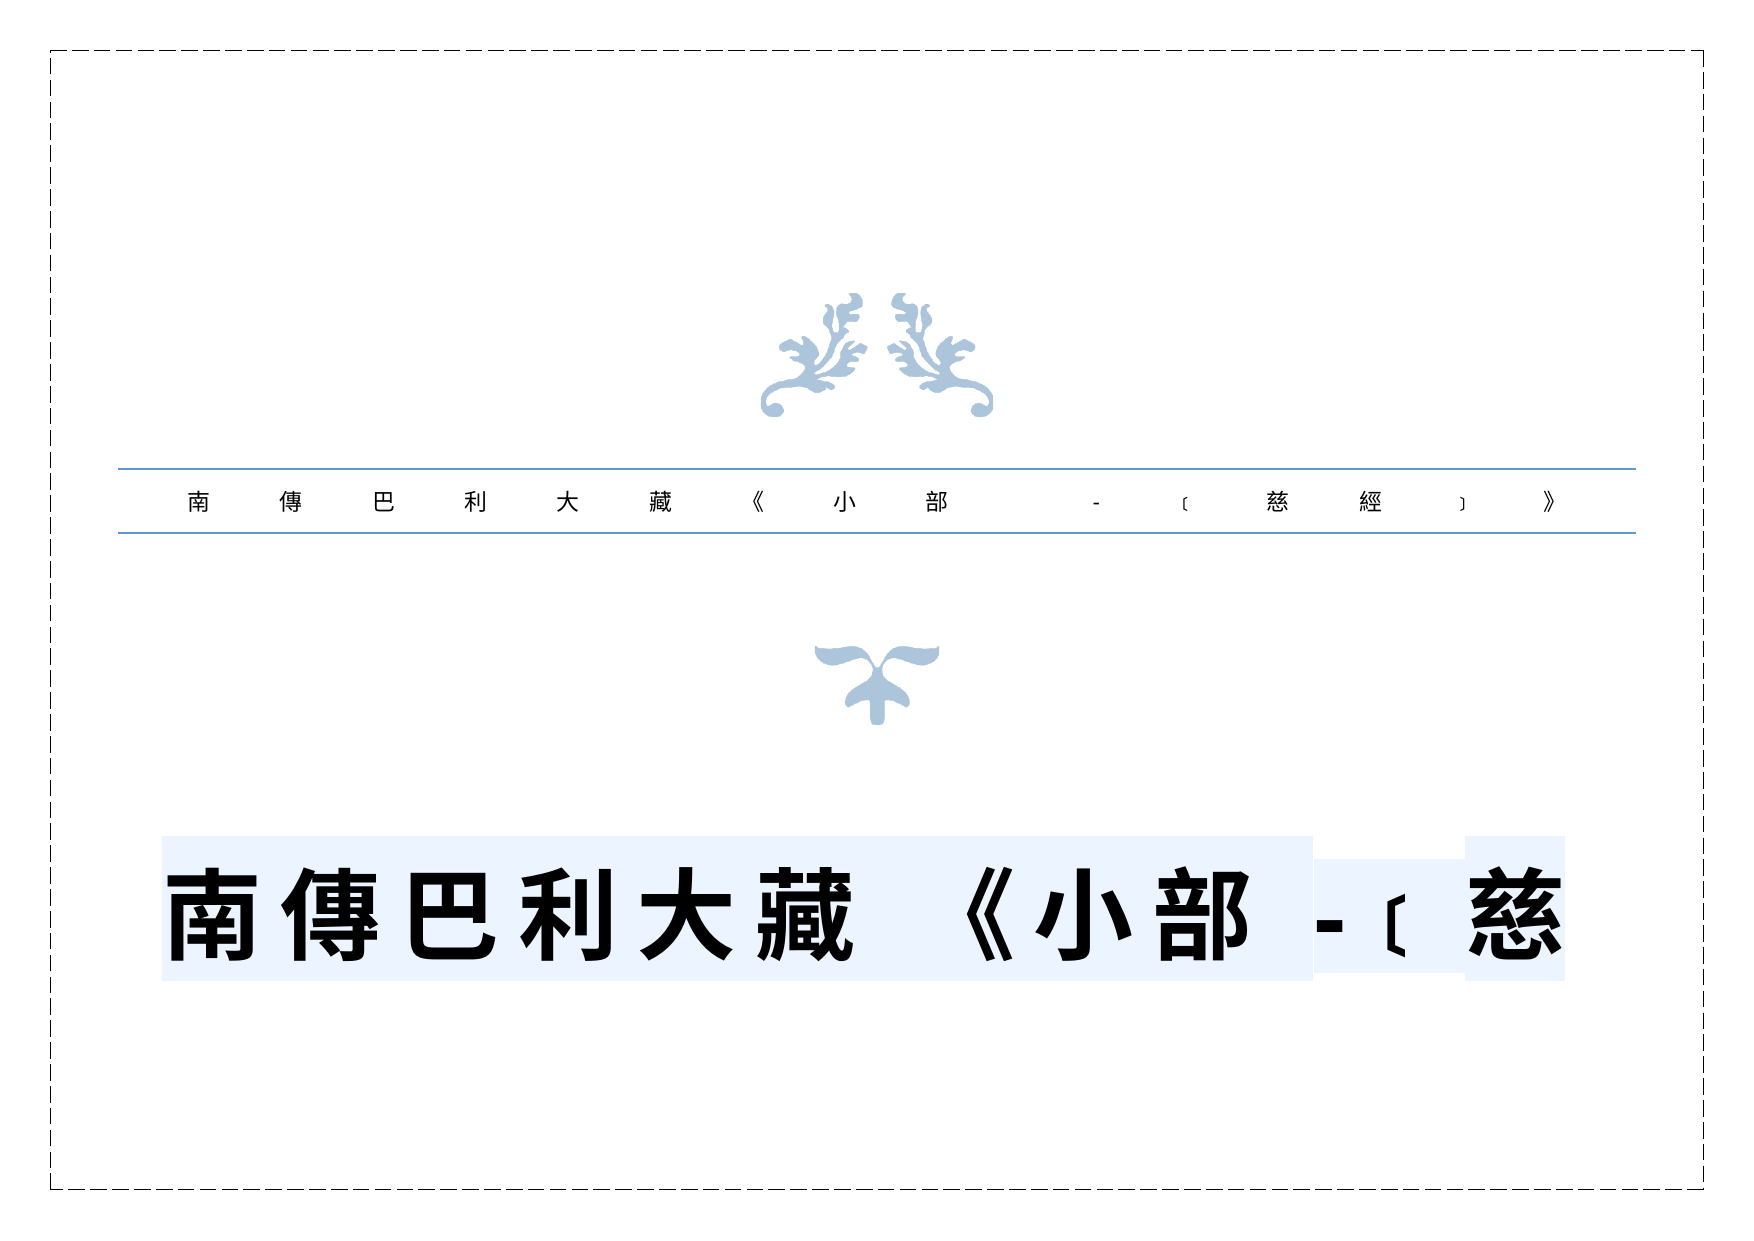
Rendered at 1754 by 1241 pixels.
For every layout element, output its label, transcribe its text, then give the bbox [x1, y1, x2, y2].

text 南傳巴利大藏 《小部 -﹝慈經﹞》 [162, 834, 1565, 984]
